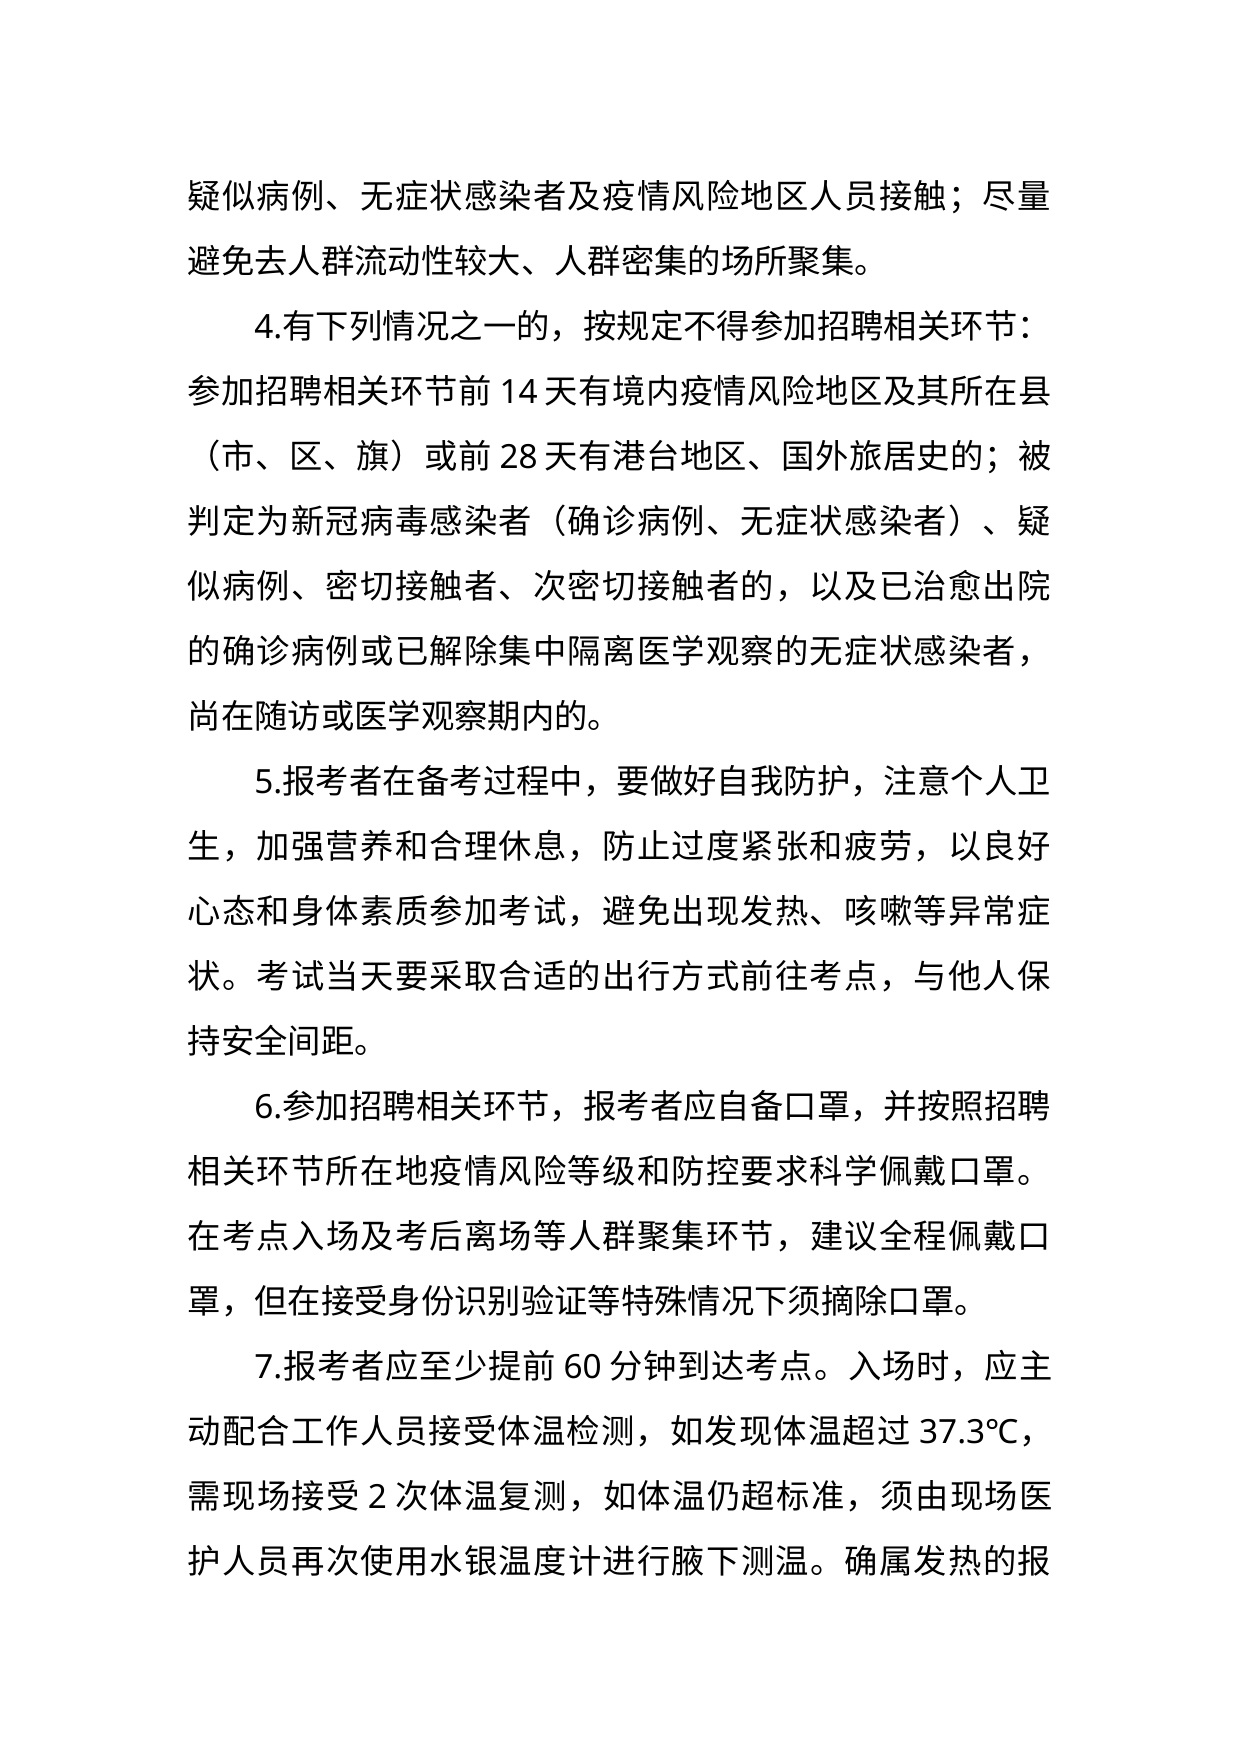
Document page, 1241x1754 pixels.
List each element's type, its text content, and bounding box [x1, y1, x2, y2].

text 5.报考者在备考过程中，要做好自我防护，注意个人卫生，加强营养和合理休息，防止过度紧张和疲劳，以良好心态和身体素质参加考试，避免出现发热、咳嗽等异常症状。考试当天要采取合适的出行方式前往考点，与他人保持安全间距。 [187, 747, 1053, 1072]
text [187, 1332, 1053, 1592]
text 6.参加招聘相关环节，报考者应自备口罩，并按照招聘相关环节所在地疫情风险等级和防控要求科学佩戴口罩。在考点入场及考后离场等人群聚集环节，建议全程佩戴口罩，但在接受身份识别验证等特殊情况下须摘除口罩。 [187, 1072, 1053, 1332]
text 4.有下列情况之一的，按规定不得参加招聘相关环节：参加招聘相关环节前14天有境内疫情风险地区及其所在县（市、区、旗）或前28天有港台地区、国外旅居史的；被判定为新冠病毒感染者（确诊病例、无症状感染者）、疑似病例、密切接触者、次密切接触者的，以及已治愈出院的确诊病例或已解除集中隔离医学观察的无症状感染者，尚在随访或医学观察期内的。 [187, 292, 1053, 747]
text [187, 162, 1053, 292]
